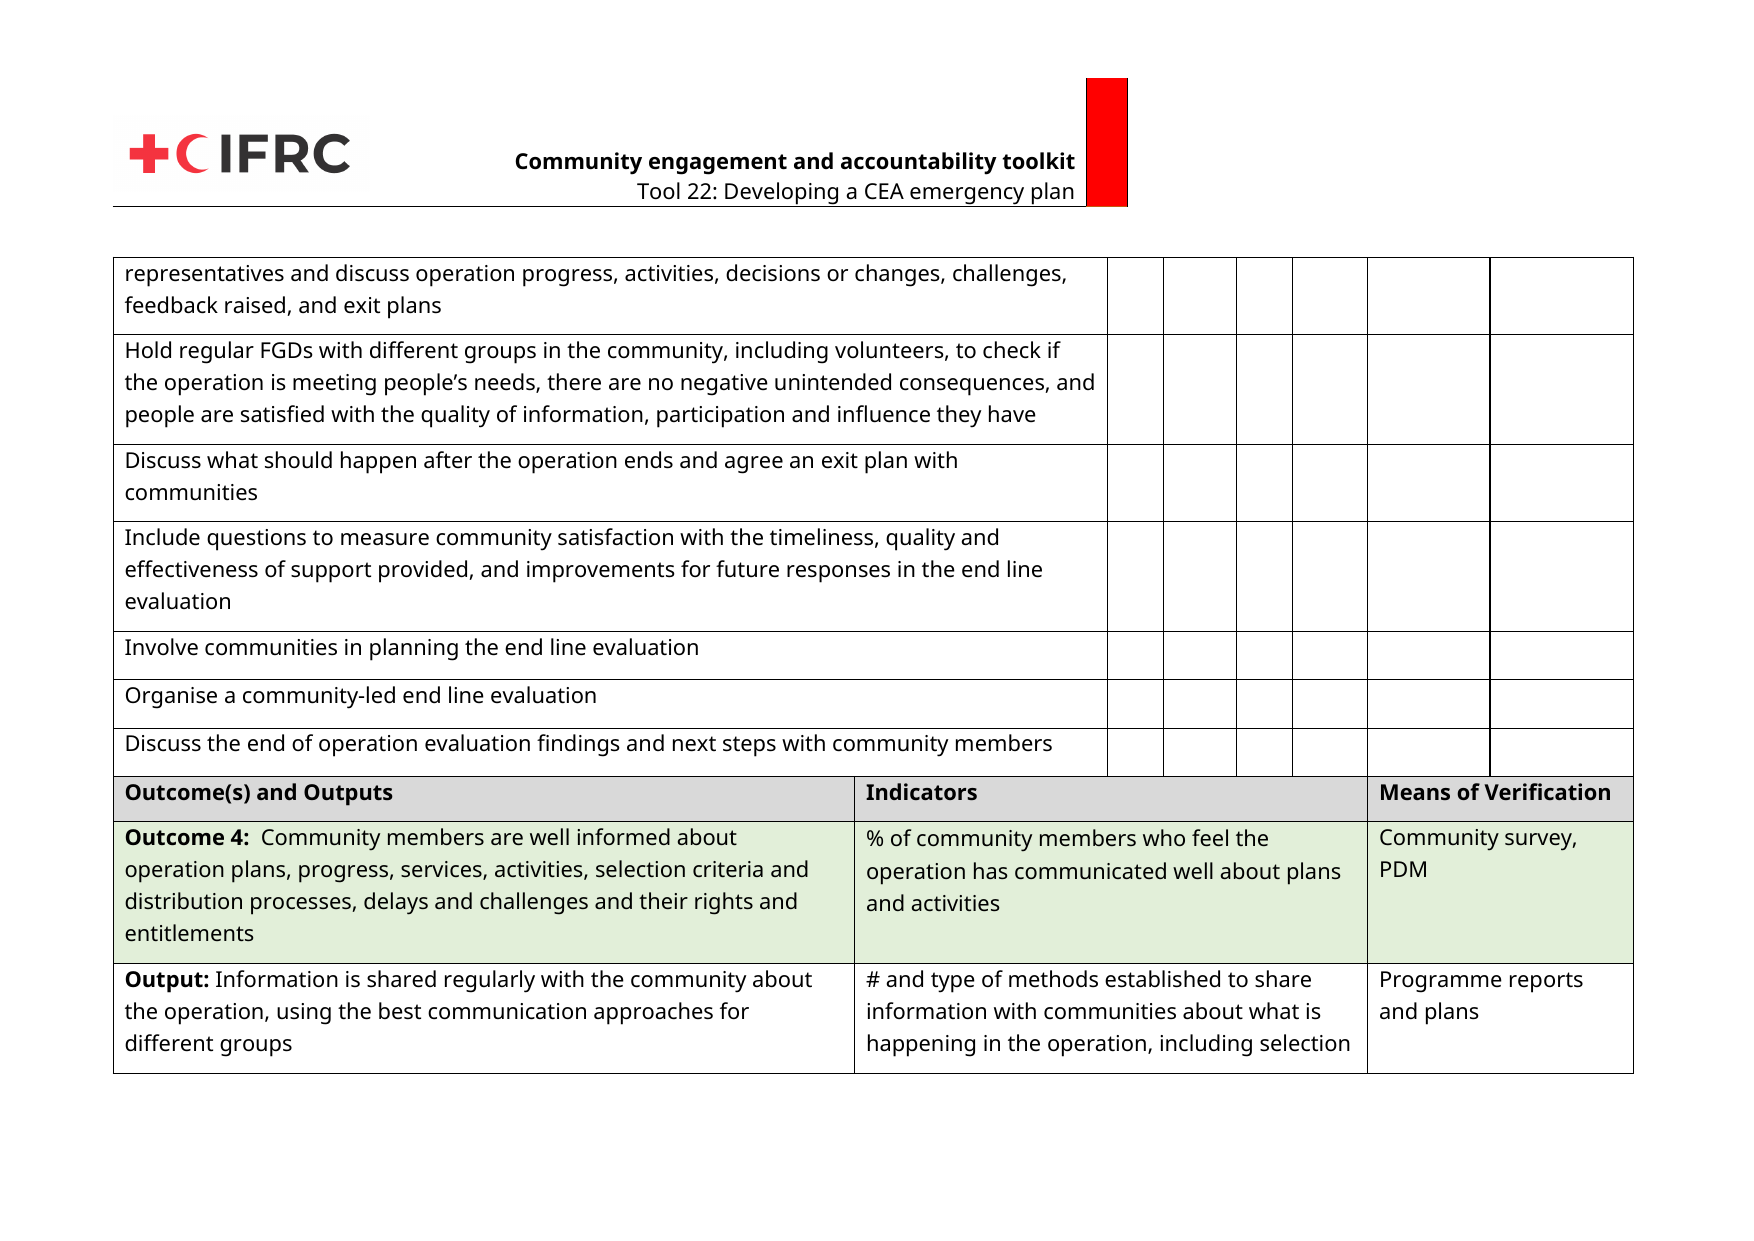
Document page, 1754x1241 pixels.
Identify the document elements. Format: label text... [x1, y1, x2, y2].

table_cell [1108, 258, 1163, 334]
table_cell Involve communities in planning the end line evaluation [114, 632, 1107, 679]
table_cell [1368, 445, 1489, 521]
table_cell Outcome(s) and Outputs [114, 777, 854, 821]
table_cell [1164, 522, 1236, 631]
table_cell [1237, 258, 1292, 334]
table_cell Community survey, PDM [1368, 822, 1633, 963]
table_cell [1237, 729, 1292, 776]
table_cell [1491, 335, 1633, 444]
table_cell % of community members who feel the operation has communicated well about plans and activities [855, 822, 1367, 963]
table_cell Means of Verification [1368, 777, 1633, 821]
table_cell [1293, 445, 1367, 521]
table_cell [1293, 632, 1367, 679]
table_cell Include questions to measure community satisfaction with the timeliness, quality and effectiveness of support provided, and improvements for future responses in the end line evaluation [114, 522, 1107, 631]
picture [112, 78, 407, 196]
table_cell [1237, 680, 1292, 727]
table_cell Indicators [855, 777, 1367, 821]
table_cell [1108, 632, 1163, 679]
table_cell [1293, 729, 1367, 776]
table_cell [1293, 522, 1367, 631]
table_cell [1368, 729, 1489, 776]
table_cell [1108, 680, 1163, 727]
table_cell Hold regular FGDs with different groups in the community, including volunteers, to check if the operation is meeting people’s needs, there are no negative unintended consequences, and people are satisfied with the quality of information, participation and influence they have [114, 335, 1107, 444]
table_cell [1164, 632, 1236, 679]
table_cell [1368, 632, 1489, 679]
table_cell [1293, 680, 1367, 727]
table_cell Output: Information is shared regularly with the community about the operation, using the best communication approaches for different groups [114, 964, 854, 1072]
table_cell [1108, 729, 1163, 776]
table_cell [1368, 335, 1489, 444]
table_cell [1108, 445, 1163, 521]
table_cell [1108, 335, 1163, 444]
table_cell [1491, 445, 1633, 521]
table_cell [1237, 335, 1292, 444]
table_cell [1237, 632, 1292, 679]
table_cell [1368, 680, 1489, 727]
table_cell [1237, 522, 1292, 631]
table_cell [1108, 522, 1163, 631]
table_cell [1368, 258, 1489, 334]
table_cell [1164, 445, 1236, 521]
table_cell [1491, 522, 1633, 631]
table_cell [1491, 258, 1633, 334]
table_cell [1491, 729, 1633, 776]
table_cell [1491, 632, 1633, 679]
table_cell [1293, 258, 1367, 334]
table_cell [1293, 335, 1367, 444]
table_cell [1368, 522, 1489, 631]
table_cell [1164, 258, 1236, 334]
table_cell Discuss the end of operation evaluation findings and next steps with community members [114, 729, 1107, 776]
table_cell Outcome 4: Community members are well informed about operation plans, progress, services, activities, selection criteria and distribution processes, delays and challenges and their rights and entitlements [114, 822, 854, 963]
table_cell [1164, 729, 1236, 776]
table_cell [1237, 445, 1292, 521]
table_cell [1491, 680, 1633, 727]
table_cell [1164, 680, 1236, 727]
table_cell Organise a community-led end line evaluation [114, 680, 1107, 727]
table_cell Discuss what should happen after the operation ends and agree an exit plan with communities [114, 445, 1107, 521]
table_cell Programme reports and plans [1368, 964, 1633, 1072]
table_cell [1164, 335, 1236, 444]
